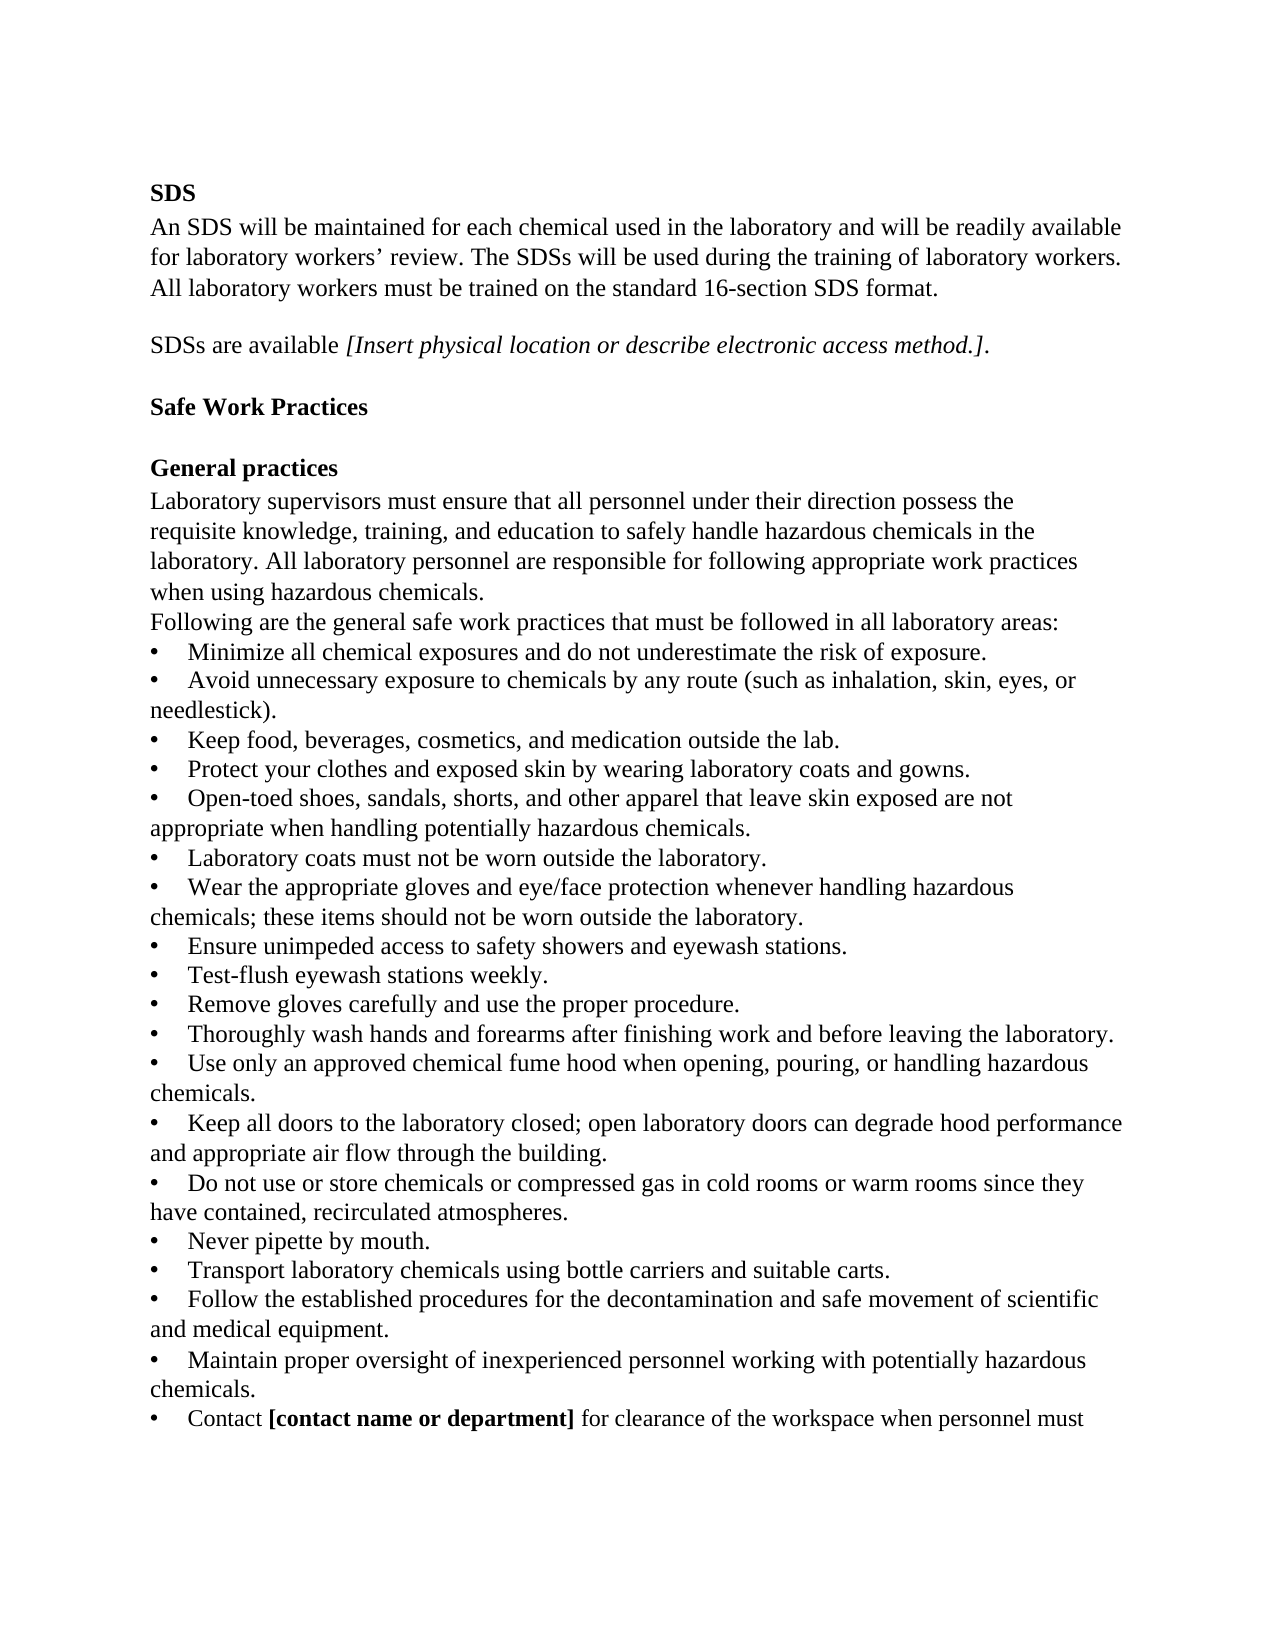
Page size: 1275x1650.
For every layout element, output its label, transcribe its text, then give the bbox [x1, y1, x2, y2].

text Following are the general safe work practices that must be followed in all laboratory areas: [150, 607, 1125, 636]
list Contact [contact name or department] for clearance of the workspace when personnel must [150, 1404, 1125, 1432]
list Thoroughly wash hands and forearms after finishing work and before leaving the laboratory. [150, 1019, 1125, 1048]
list Protect your clothes and exposed skin by wearing laboratory coats and gowns. [150, 754, 1125, 783]
text An SDS will be maintained for each chemical used in the laboratory and will be readily available for laboratory workers’ review. The SDSs will be used during the training of laboratory workers. All laboratory workers must be trained on the standard 16-section SDS format. [150, 212, 1123, 302]
list Follow the established procedures for the decontamination and safe movement of scientific and medical equipment. [150, 1284, 1125, 1343]
list Never pipette by mouth. [150, 1227, 1125, 1255]
list Maintain proper oversight of inexperienced personnel working with potentially hazardous chemicals. [150, 1345, 1125, 1403]
list Keep food, beverages, cosmetics, and medication outside the lab. [150, 726, 1125, 754]
list Do not use or store chemicals or compressed gas in cold rooms or warm rooms since they have contained, recirculated atmospheres. [150, 1168, 1125, 1226]
list Open-toed shoes, sandals, shorts, and other apparel that leave skin exposed are not appropriate when handling potentially hazardous chemicals. [150, 783, 1125, 842]
list Avoid unnecessary exposure to chemicals by any route (such as inhalation, skin, eyes, or needlestick). [150, 665, 1125, 724]
list Keep all doors to the laboratory closed; open laboratory doors can degrade hood performance and appropriate air flow through the building. [150, 1108, 1125, 1167]
list Ensure unimpeded access to safety showers and eyewash stations. [150, 932, 1125, 960]
list Minimize all chemical exposures and do not underestimate the risk of exposure. [150, 637, 1125, 665]
list Test-flush eyewash stations weekly. [150, 960, 1125, 989]
list Remove gloves carefully and use the proper procedure. [150, 989, 1125, 1018]
text SDS [150, 178, 1125, 207]
text Safe Work Practices [150, 392, 1125, 420]
list Laboratory coats must not be worn outside the laboratory. [150, 843, 1125, 872]
text SDSs are available [Insert physical location or describe electronic access method.]. [150, 330, 1125, 359]
text General practices [150, 453, 1125, 482]
list Wear the appropriate gloves and eye/face protection whenever handling hazardous chemicals; these items should not be worn outside the laboratory. [150, 872, 1125, 931]
list Use only an approved chemical fume hood when opening, pouring, or handling hazardous chemicals. [150, 1048, 1125, 1107]
list Transport laboratory chemicals using bottle carriers and suitable carts. [150, 1255, 1125, 1284]
text Laboratory supervisors must ensure that all personnel under their direction possess the requisite knowledge, training, and education to safely handle hazardous chemicals in the laboratory. All laboratory personnel are responsible for following appropriate work practices when using hazardous chemicals. [150, 486, 1106, 605]
